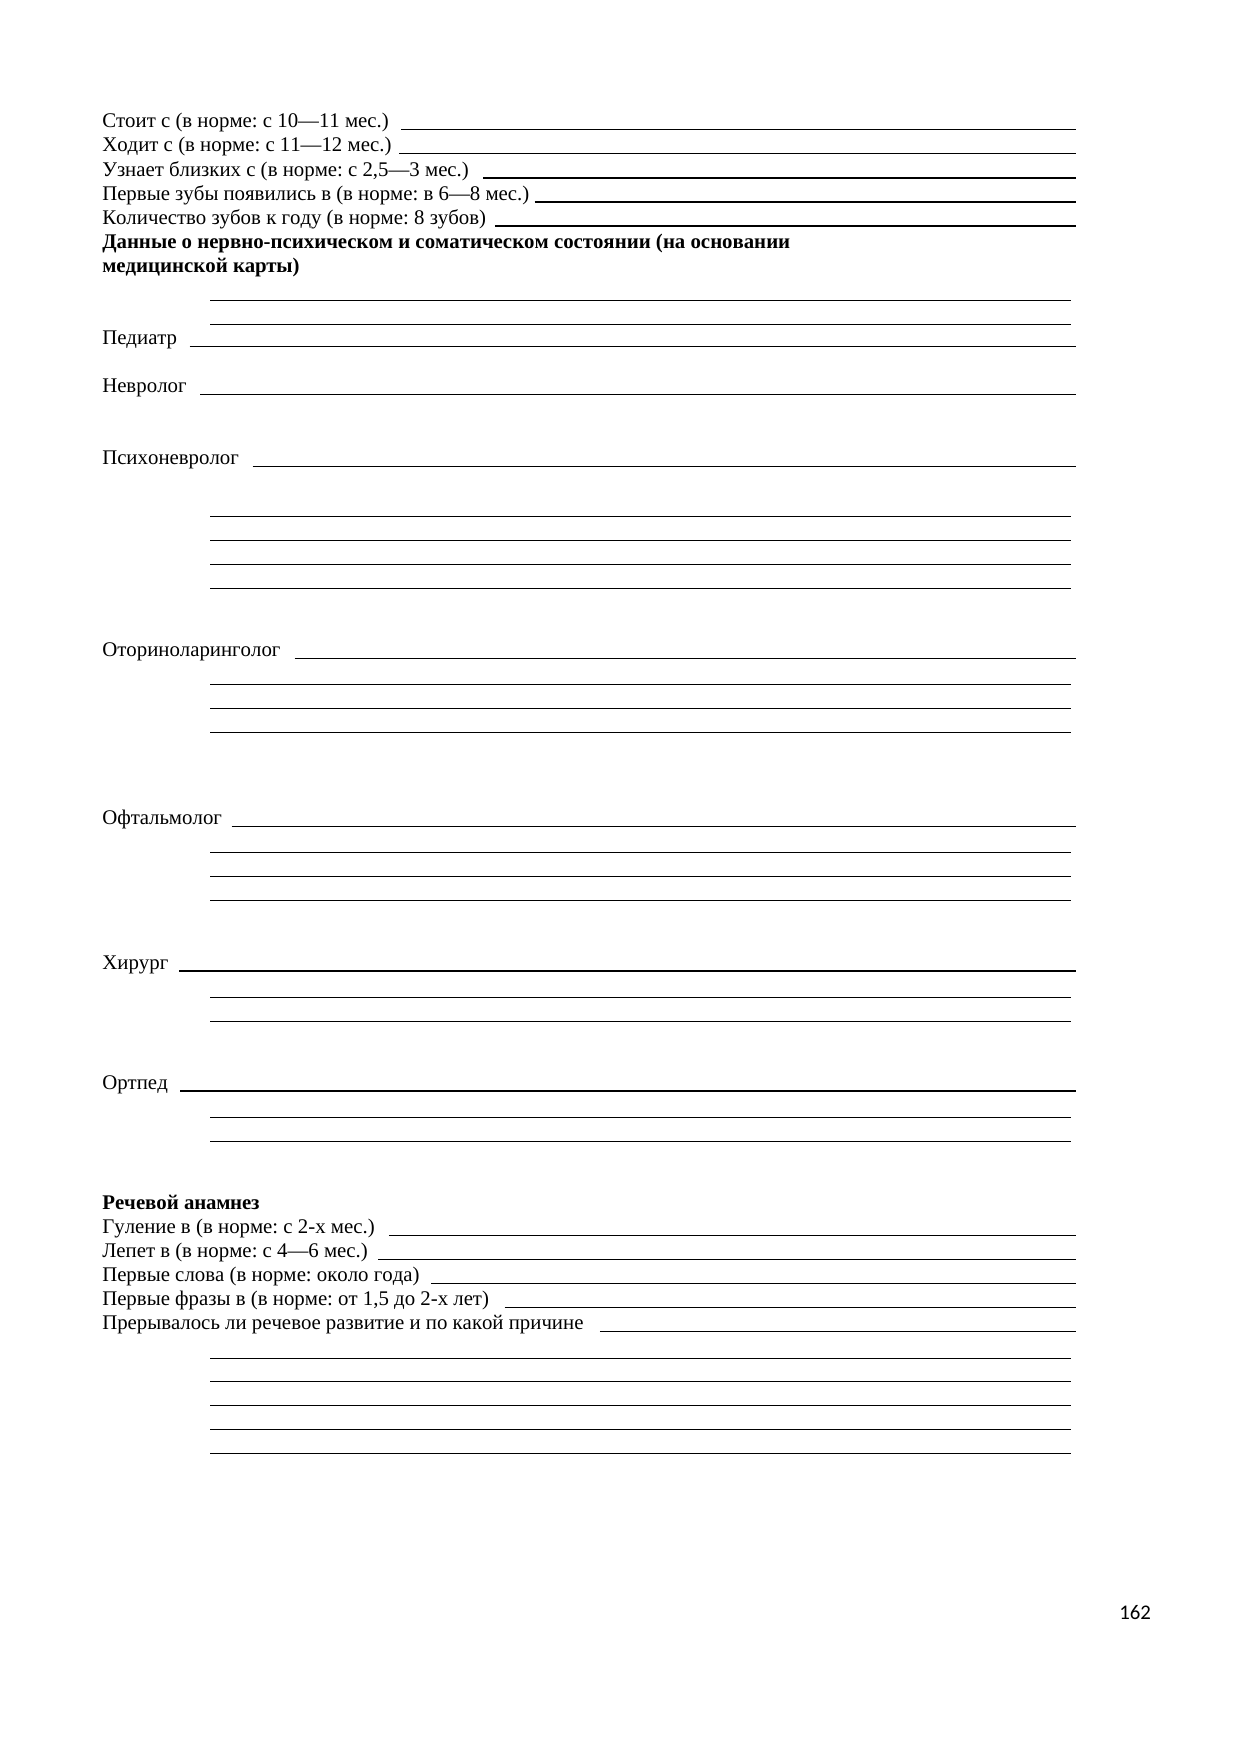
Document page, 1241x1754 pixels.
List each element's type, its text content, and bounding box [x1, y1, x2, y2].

text Невролог [102, 373, 1151, 397]
text Гуление в (в норме: с 2-х мес.) Лепет в (в норме: с 4—6 мес.) Первые слова (в норме: около года) Первые фразы в (в норме: от 1,5 до 2-х лет) Прерывалось ли речевое развитие и по какой причине [102, 1214, 1076, 1334]
text Ортпед [102, 1070, 1151, 1094]
text Педиатр [102, 277, 1151, 349]
text Оториноларинголог [102, 637, 1151, 661]
text медицинской карты) [102, 253, 1151, 277]
text Психоневролог [102, 445, 1151, 469]
text Речевой анамнез [102, 1190, 1151, 1214]
text Хирург [102, 949, 1151, 974]
text Офтальмолог [102, 805, 1151, 829]
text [102, 108, 1076, 253]
